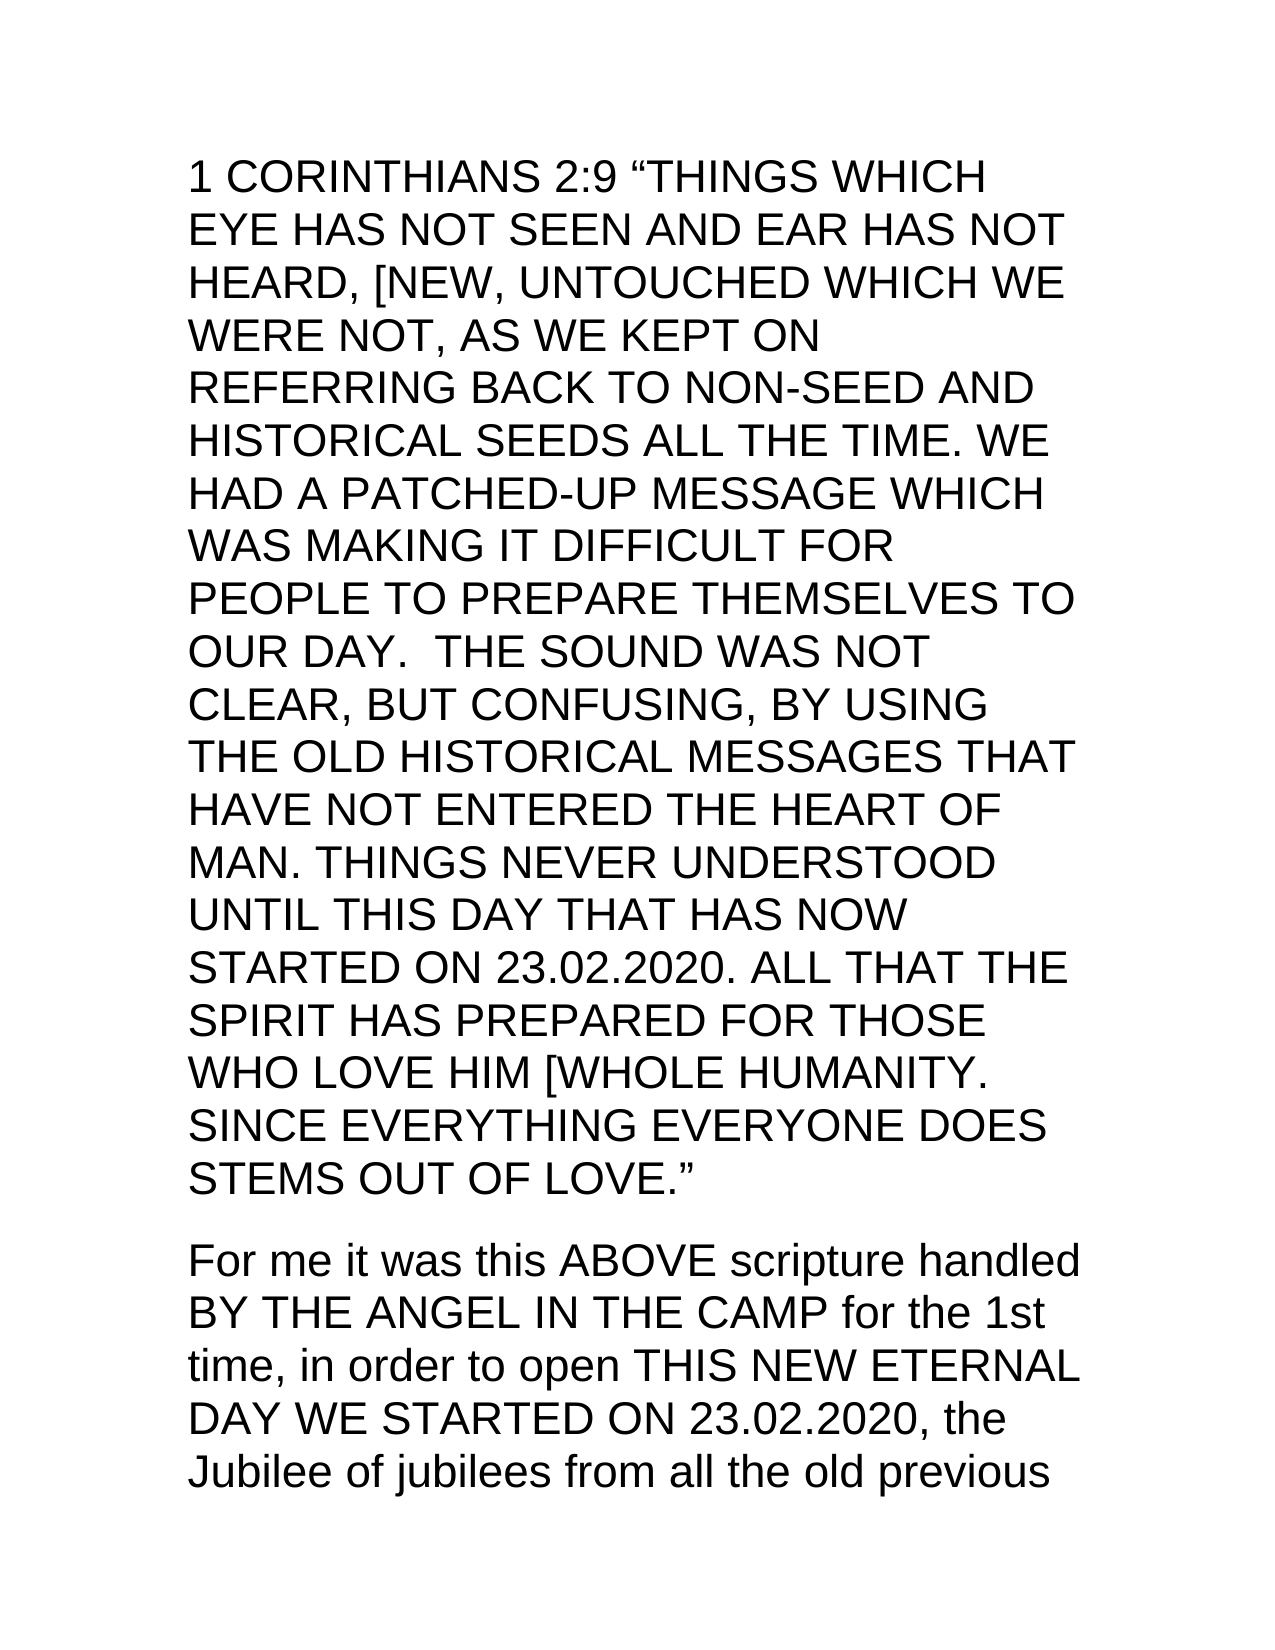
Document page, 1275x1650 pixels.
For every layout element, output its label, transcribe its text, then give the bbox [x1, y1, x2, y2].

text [187, 1233, 1087, 1497]
text 1 CORINTHIANS 2:9 “THINGS WHICH EYE HAS NOT SEEN AND EAR HAS NOT HEARD, [NEW, UNTOUCHED WHICH WE WERE NOT, AS WE KEPT ON REFERRING BACK TO NON-SEED AND HISTORICAL SEEDS ALL THE TIME. WE HAD A PATCHED-UP MESSAGE WHICH WAS MAKING IT DIFFICULT FOR PEOPLE TO PREPARE THEMSELVES TO OUR DAY. THE SOUND WAS NOT CLEAR, BUT CONFUSING, BY USING THE OLD HISTORICAL MESSAGES THAT HAVE NOT ENTERED THE HEART OF MAN. THINGS NEVER UNDERSTOOD UNTIL THIS DAY THAT HAS NOW STARTED ON 23.02.2020. ALL THAT THE SPIRIT HAS PREPARED FOR THOSE WHO LOVE HIM [WHOLE HUMANITY. SINCE EVERYTHING EVERYONE DOES STEMS OUT OF LOVE.” [187, 150, 1087, 1204]
